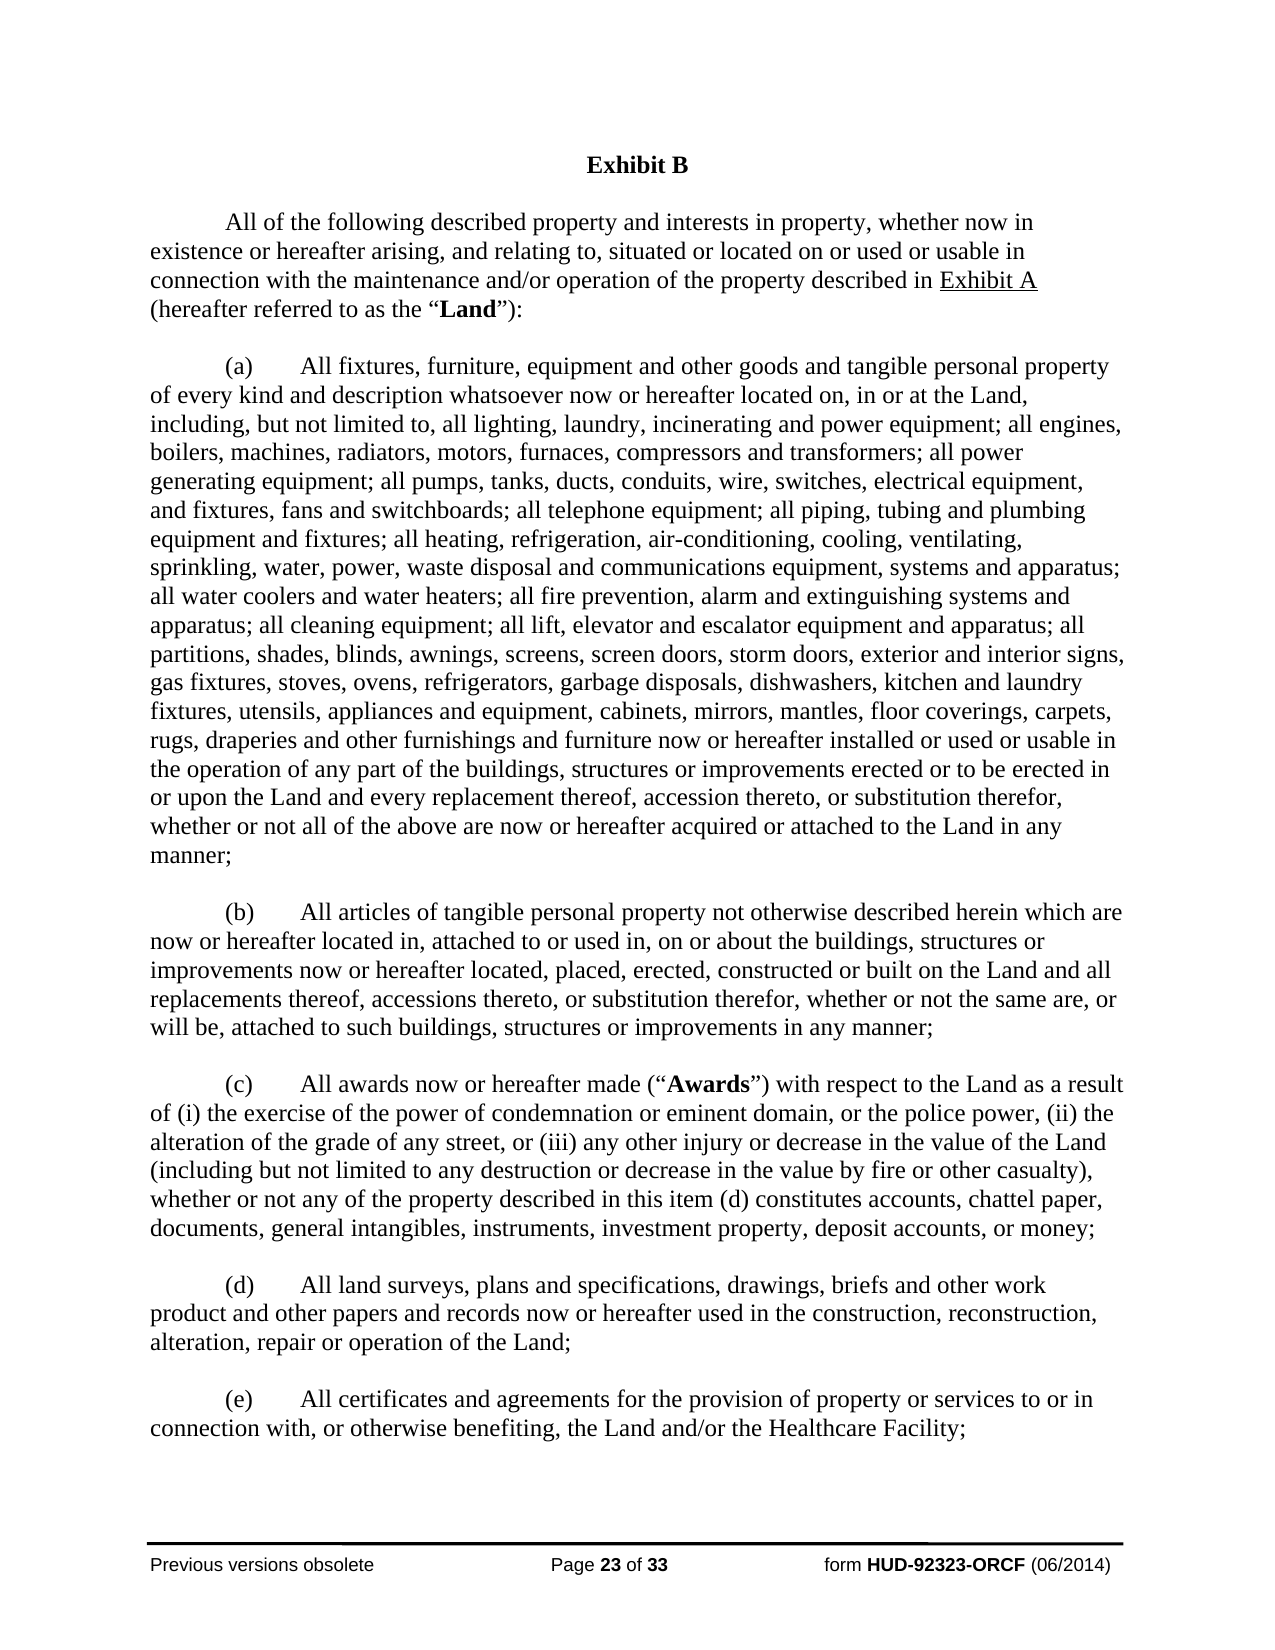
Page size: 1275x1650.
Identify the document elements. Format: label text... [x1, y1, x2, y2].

list All awards now or hereafter made (“Awards”) with respect to the Land as a result of (i) the exercise of the power of condemnation or eminent domain, or the police power, (ii) the alteration of the grade of any street, or (iii) any other injury or decrease in the value of the Land (including but not limited to any destruction or decrease in the value by fire or other casualty), whether or not any of the property described in this item (d) constitutes accounts, chattel paper, documents, general intangibles, instruments, investment property, deposit accounts, or money; [150, 1069, 1125, 1242]
list All articles of tangible personal property not otherwise described herein which are now or hereafter located in, attached to or used in, on or about the buildings, structures or improvements now or hereafter located, placed, erected, constructed or built on the Land and all replacements thereof, accessions thereto, or substitution therefor, whether or not the same are, or will be, attached to such buildings, structures or improvements in any manner; [150, 897, 1125, 1041]
list All fixtures, furniture, equipment and other goods and tangible personal property of every kind and description whatsoever now or hereafter located on, in or at the Land, including, but not limited to, all lighting, laundry, incinerating and power equipment; all engines, boilers, machines, radiators, motors, furnaces, compressors and transformers; all power generating equipment; all pumps, tanks, ducts, conduits, wire, switches, electrical equipment, and fixtures, fans and switchboards; all telephone equipment; all piping, tubing and plumbing equipment and fixtures; all heating, refrigeration, air-conditioning, cooling, ventilating, sprinkling, water, power, waste disposal and communications equipment, systems and apparatus; all water coolers and water heaters; all fire prevention, alarm and extinguishing systems and apparatus; all cleaning equipment; all lift, elevator and escalator equipment and apparatus; all partitions, shades, blinds, awnings, screens, screen doors, storm doors, exterior and interior signs, gas fixtures, stoves, ovens, refrigerators, garbage disposals, dishwashers, kitchen and laundry fixtures, utensils, appliances and equipment, cabinets, mirrors, mantles, floor coverings, carpets, rugs, draperies and other furnishings and furniture now or hereafter installed or used or usable in the operation of any part of the buildings, structures or improvements erected or to be erected in or upon the Land and every replacement thereof, accession thereto, or substitution therefor, whether or not all of the above are now or hereafter acquired or attached to the Land in any manner; [150, 351, 1125, 869]
text Exhibit B [150, 150, 1125, 179]
list All certificates and agreements for the provision of property or services to or in connection with, or otherwise benefiting, the Land and/or the Healthcare Facility; [150, 1384, 1125, 1442]
list All land surveys, plans and specifications, drawings, briefs and other work product and other papers and records now or hereafter used in the construction, reconstruction, alteration, repair or operation of the Land; [150, 1270, 1125, 1356]
text All of the following described property and interests in property, whether now in existence or hereafter arising, and relating to, situated or located on or used or usable in connection with the maintenance and/or operation of the property described in Exhibit A (hereafter referred to as the “Land”): [150, 207, 1125, 322]
